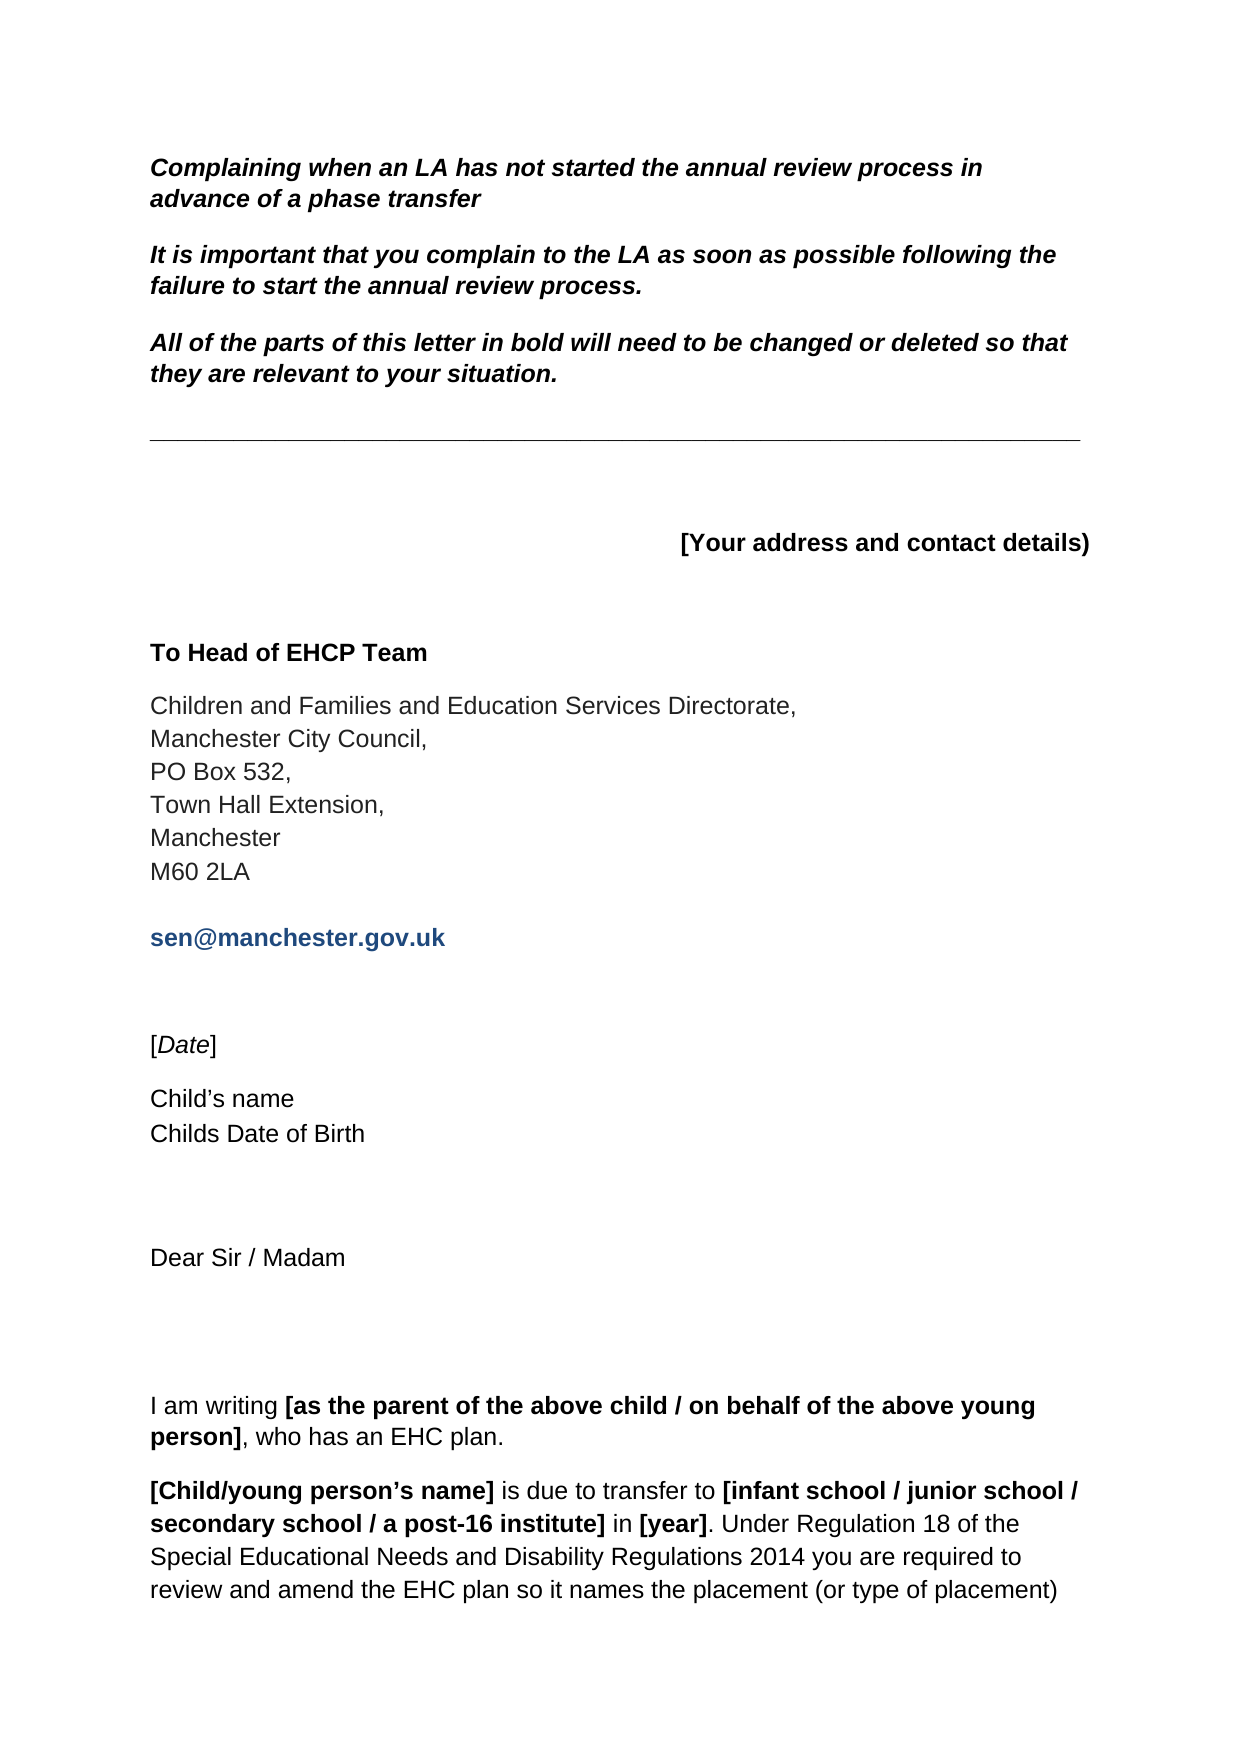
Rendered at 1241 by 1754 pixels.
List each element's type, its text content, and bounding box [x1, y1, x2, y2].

text Children and Families and Education Services Directorate, [150, 691, 1090, 720]
text It is important that you complain to the LA as soon as possible following the failure to start the annual review process. [150, 237, 1090, 300]
text PO Box 532, [150, 757, 1090, 786]
text Manchester City Council, [150, 724, 1090, 753]
text Complaining when an LA has not started the annual review process in advance of a phase transfer [150, 150, 1090, 212]
text [Date] [150, 1030, 1090, 1059]
text Child’s name [150, 1084, 1090, 1113]
text ___________________________________________________________________ [150, 412, 1090, 444]
text To Head of EHCP Team [150, 637, 1090, 666]
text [150, 1476, 1090, 1604]
text Dear Sir / Madam [150, 1243, 1090, 1272]
text I am writing [as the parent of the above child / on behalf of the above young person], who has an EHC plan. [150, 1388, 1090, 1451]
text Childs Date of Birth [150, 1119, 1090, 1148]
text All of the parts of this letter in bold will need to be changed or deleted so that they are relevant to your situation. [150, 325, 1090, 387]
text Town Hall Extension, [150, 790, 1090, 819]
text Manchester [150, 823, 1090, 852]
text M60 2LA [150, 856, 1090, 885]
text [Your address and contact details) [150, 525, 1090, 556]
text sen@manchester.gov.uk [150, 922, 1090, 951]
